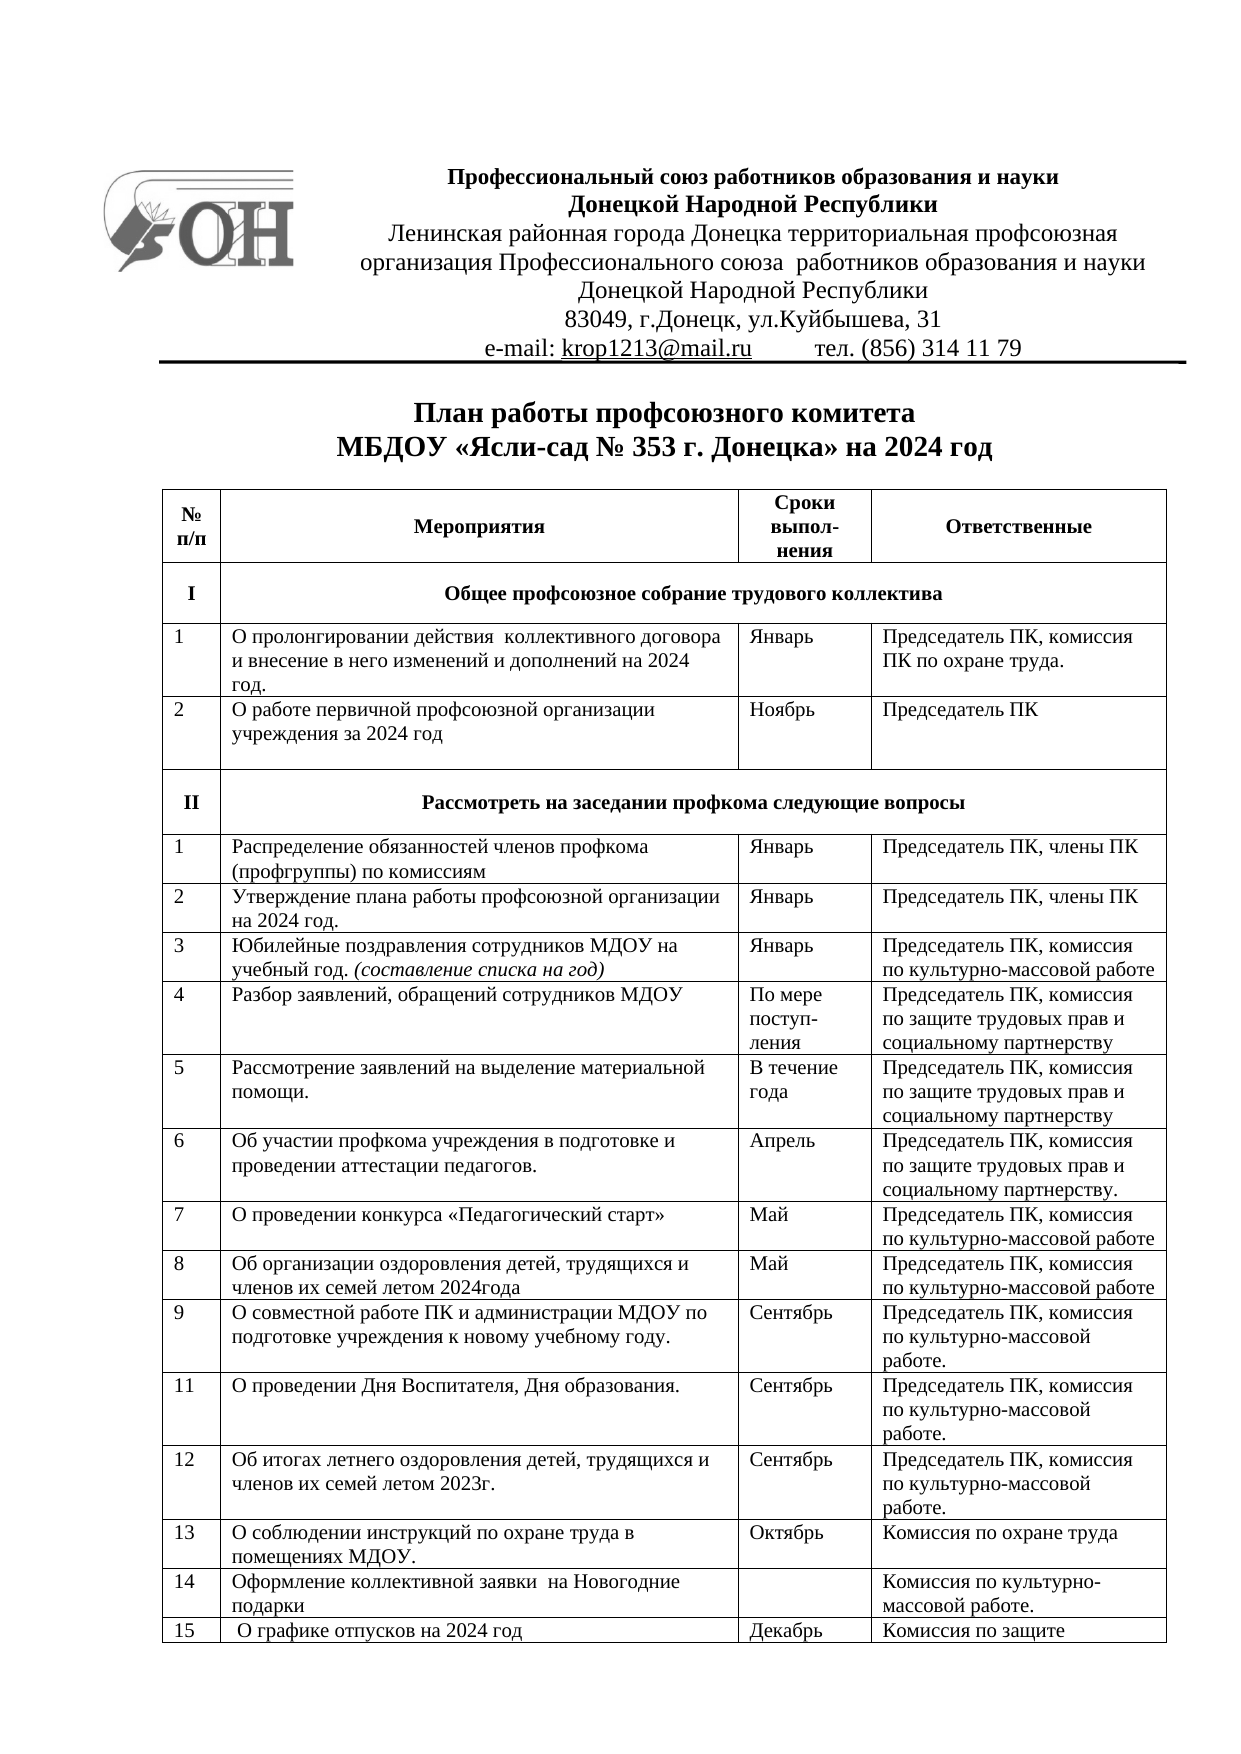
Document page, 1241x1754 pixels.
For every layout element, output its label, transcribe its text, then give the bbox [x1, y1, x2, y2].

table_cell Май [739, 1202, 871, 1250]
table_cell Сентябрь [739, 1300, 871, 1372]
table_cell Председатель ПК, члены ПК [872, 835, 1166, 883]
table_cell [739, 1569, 871, 1617]
table_cell Сентябрь [739, 1373, 871, 1445]
table_cell О пролонгировании действия коллективного договора и внесение в него изменений и дополнений на 2024 год. [221, 624, 738, 696]
table_cell Ноябрь [739, 697, 871, 769]
table_cell 15 [163, 1618, 220, 1642]
table_cell По мере поступ-ления [739, 982, 871, 1054]
table_cell Рассмотреть на заседании профкома следующие вопросы [221, 770, 1166, 833]
table_cell О проведении конкурса «Педагогический старт» [221, 1202, 738, 1250]
table_cell Май [739, 1251, 871, 1299]
table_cell 14 [163, 1569, 220, 1617]
text План работы профсоюзного комитета [177, 395, 1152, 429]
table_header Мероприятия [221, 490, 738, 562]
table_cell II [163, 770, 220, 833]
table_cell 1 [163, 835, 220, 883]
table_cell Председатель ПК, комиссия по культурно-массовой работе. [872, 1300, 1166, 1372]
table_header Сроки выпол-нения [739, 490, 871, 562]
table_cell Об участии профкома учреждения в подготовке и проведении аттестации педагогов. [221, 1129, 738, 1201]
table_header № п/п [163, 490, 220, 562]
table_cell Рассмотрение заявлений на выделение материальной помощи. [221, 1055, 738, 1127]
table_cell Январь [739, 884, 871, 932]
table_cell Комиссия по культурно-массовой работе. [872, 1569, 1166, 1617]
table_cell Сентябрь [739, 1446, 871, 1519]
table_cell 9 [163, 1300, 220, 1372]
table_cell Декабрь [739, 1618, 871, 1642]
table_cell Председатель ПК, комиссия по культурно-массовой работе. [872, 1373, 1166, 1445]
table_cell 2 [163, 697, 220, 769]
table_cell Юбилейные поздравления сотрудников МДОУ на учебный год. (составление списка на год) [221, 933, 738, 981]
table_cell Председатель ПК, комиссия по культурно-массовой работе [872, 933, 1166, 981]
table_cell 2 [163, 884, 220, 932]
table_cell Председатель ПК, комиссия по культурно-массовой работе. [872, 1446, 1166, 1519]
text Профессиональный союз работников образования и науки [354, 163, 1152, 189]
table_cell 11 [163, 1373, 220, 1445]
table_cell 5 [163, 1055, 220, 1127]
table_cell Январь [739, 624, 871, 696]
table_cell Общее профсоюзное собрание трудового коллектива [221, 563, 1166, 623]
table_cell О проведении Дня Воспитателя, Дня образования. [221, 1373, 738, 1445]
table_cell Октябрь [739, 1520, 871, 1568]
table_cell Председатель ПК, комиссия по защите трудовых прав и социальному партнерству [872, 982, 1166, 1054]
table_cell 6 [163, 1129, 220, 1201]
table_cell I [163, 563, 220, 623]
table_header Ответственные [872, 490, 1166, 562]
table_cell Утверждение плана работы профсоюзной организации на 2024 год. [221, 884, 738, 932]
table_cell Апрель [739, 1129, 871, 1201]
table_cell Об итогах летнего оздоровления детей, трудящихся и членов их семей летом 2023г. [221, 1446, 738, 1519]
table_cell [872, 1618, 1166, 1642]
table_cell Председатель ПК, комиссия по культурно-массовой работе [872, 1251, 1166, 1299]
table_cell Об организации оздоровления детей, трудящихся и членов их семей летом 2024года [221, 1251, 738, 1299]
table_cell Январь [739, 933, 871, 981]
table_cell В течение года [739, 1055, 871, 1127]
text Донецкой Народной Республики [354, 189, 1152, 218]
table_cell Комиссия по охране труда [872, 1520, 1166, 1568]
table_cell Председатель ПК, комиссия по защите трудовых прав и социальному партнерству. [872, 1129, 1166, 1201]
table_cell Разбор заявлений, обращений сотрудников МДОУ [221, 982, 738, 1054]
table_cell 13 [163, 1520, 220, 1568]
text Донецкой Народной Республики [354, 275, 1152, 304]
table_cell Председатель ПК, комиссия ПК по охране труда. [872, 624, 1166, 696]
table_cell Январь [739, 835, 871, 883]
table_cell О совместной работе ПК и администрации МДОУ по подготовке учреждения к новому учебному году. [221, 1300, 738, 1372]
table_cell 8 [163, 1251, 220, 1299]
table_cell Оформление коллективной заявки на Новогодние подарки [221, 1569, 738, 1617]
table_cell Председатель ПК, члены ПК [872, 884, 1166, 932]
table_cell 7 [163, 1202, 220, 1250]
text организация Профессионального союза работников образования и науки [354, 247, 1152, 275]
text 83049, г.Донецк, ул.Куйбышева, 31 e-mail: krop1213@mail.ru тел. (856) 314 11 79 [354, 304, 1152, 360]
table_cell Председатель ПК [872, 697, 1166, 769]
table_cell О соблюдении инструкций по охране труда в помещениях МДОУ. [221, 1520, 738, 1568]
table_cell 1 [163, 624, 220, 696]
table_cell Распределение обязанностей членов профкома (профгруппы) по комиссиям [221, 835, 738, 883]
table_cell Председатель ПК, комиссия по культурно-массовой работе [872, 1202, 1166, 1250]
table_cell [221, 1618, 738, 1642]
table_cell 4 [163, 982, 220, 1054]
table_cell 3 [163, 933, 220, 981]
table_cell 12 [163, 1446, 220, 1519]
table_cell О работе первичной профсоюзной организации учреждения за 2024 год [221, 697, 738, 769]
text МБДОУ «Ясли-сад № 353 г. Донецка» на 2024 год [177, 429, 1152, 462]
text Ленинская районная города Донецка территориальная профсоюзная [354, 218, 1152, 247]
table_cell Председатель ПК, комиссия по защите трудовых прав и социальному партнерству [872, 1055, 1166, 1127]
